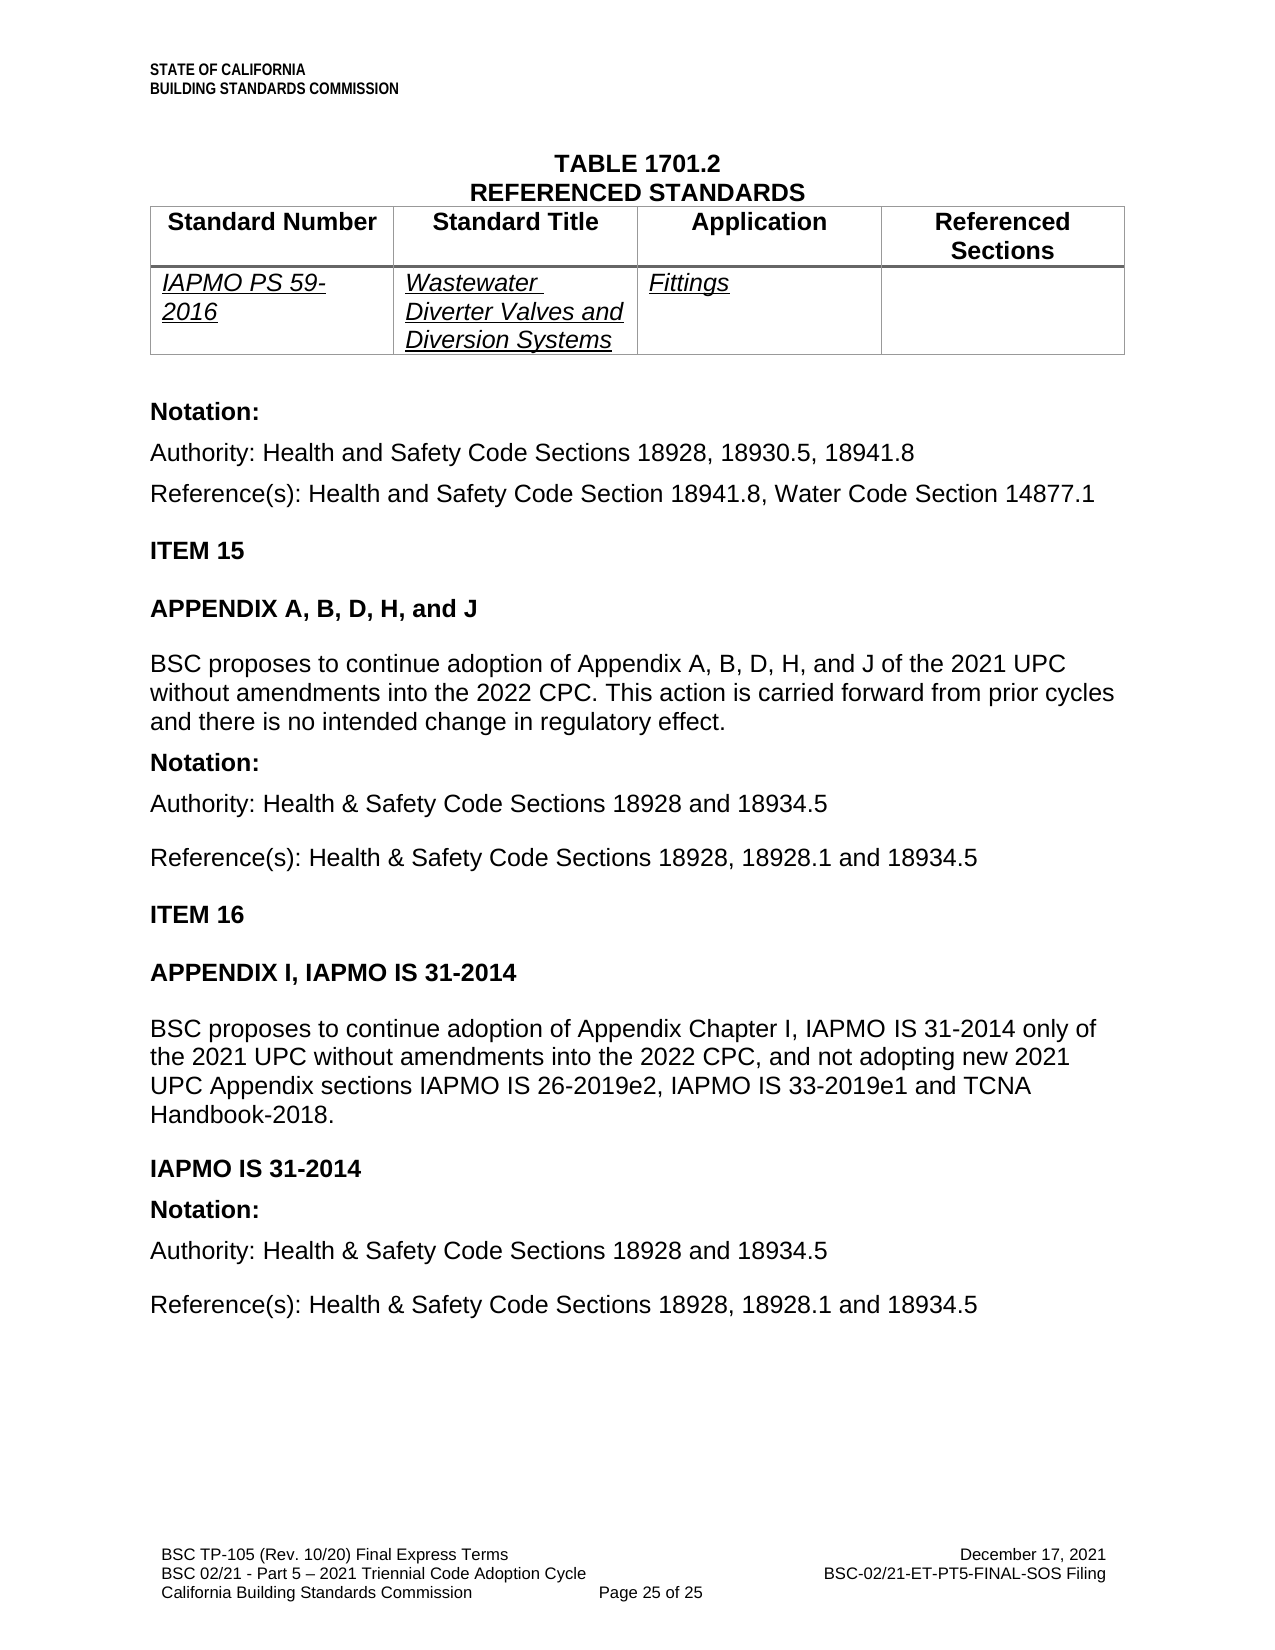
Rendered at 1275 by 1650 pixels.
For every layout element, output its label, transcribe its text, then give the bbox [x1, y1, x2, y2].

table_header Application [638, 207, 881, 265]
table_header Standard Title [394, 207, 637, 265]
text BSC proposes to continue adoption of Appendix Chapter I, IAPMO IS 31-2014 only of the 2021 UPC without amendments into the 2022 CPC, and not adopting new 2021 UPC Appendix sections IAPMO IS 26-2019e2, IAPMO IS 33-2019e1 and TCNA Handbook-2018. [150, 1013, 1125, 1128]
text Notation: [150, 1195, 1125, 1223]
subtitle ITEM 16 [150, 897, 1125, 930]
text Reference(s): Health & Safety Code Sections 18928, 18928.1 and 18934.5 [150, 843, 1125, 872]
text Reference(s): Health and Safety Code Section 18941.8, Water Code Section 14877.1 [150, 479, 1125, 508]
table_cell Wastewater Diverter Valves and Diversion Systems [394, 268, 637, 354]
text Notation: [150, 396, 1125, 425]
text Notation: [150, 748, 1125, 777]
table_header Standard Number [151, 207, 393, 265]
text Authority: Health and Safety Code Sections 18928, 18930.5, 18941.8 [150, 438, 1125, 466]
table_cell [882, 268, 1124, 354]
subtitle APPENDIX I, IAPMO IS 31-2014 [150, 955, 1125, 988]
text TABLE 1701.2 [150, 149, 1125, 177]
table_cell IAPMO PS 59-2016 [151, 268, 393, 354]
table_header Referenced Sections [882, 207, 1124, 265]
subtitle APPENDIX A, B, D, H, and J [150, 591, 1125, 624]
text Reference(s): Health & Safety Code Sections 18928, 18928.1 and 18934.5 [150, 1290, 1125, 1318]
text Authority: Health & Safety Code Sections 18928 and 18934.5 [150, 789, 1125, 818]
text IAPMO IS 31-2014 [150, 1153, 1125, 1182]
text BSC proposes to continue adoption of Appendix A, B, D, H, and J of the 2021 UPC without amendments into the 2022 CPC. This action is carried forward from prior cycles and there is no intended change in regulatory effect. [150, 649, 1125, 736]
subtitle ITEM 15 [150, 533, 1125, 566]
table_cell Fittings [638, 268, 881, 354]
text REFERENCED STANDARDS [150, 177, 1125, 206]
text Authority: Health & Safety Code Sections 18928 and 18934.5 [150, 1236, 1125, 1265]
